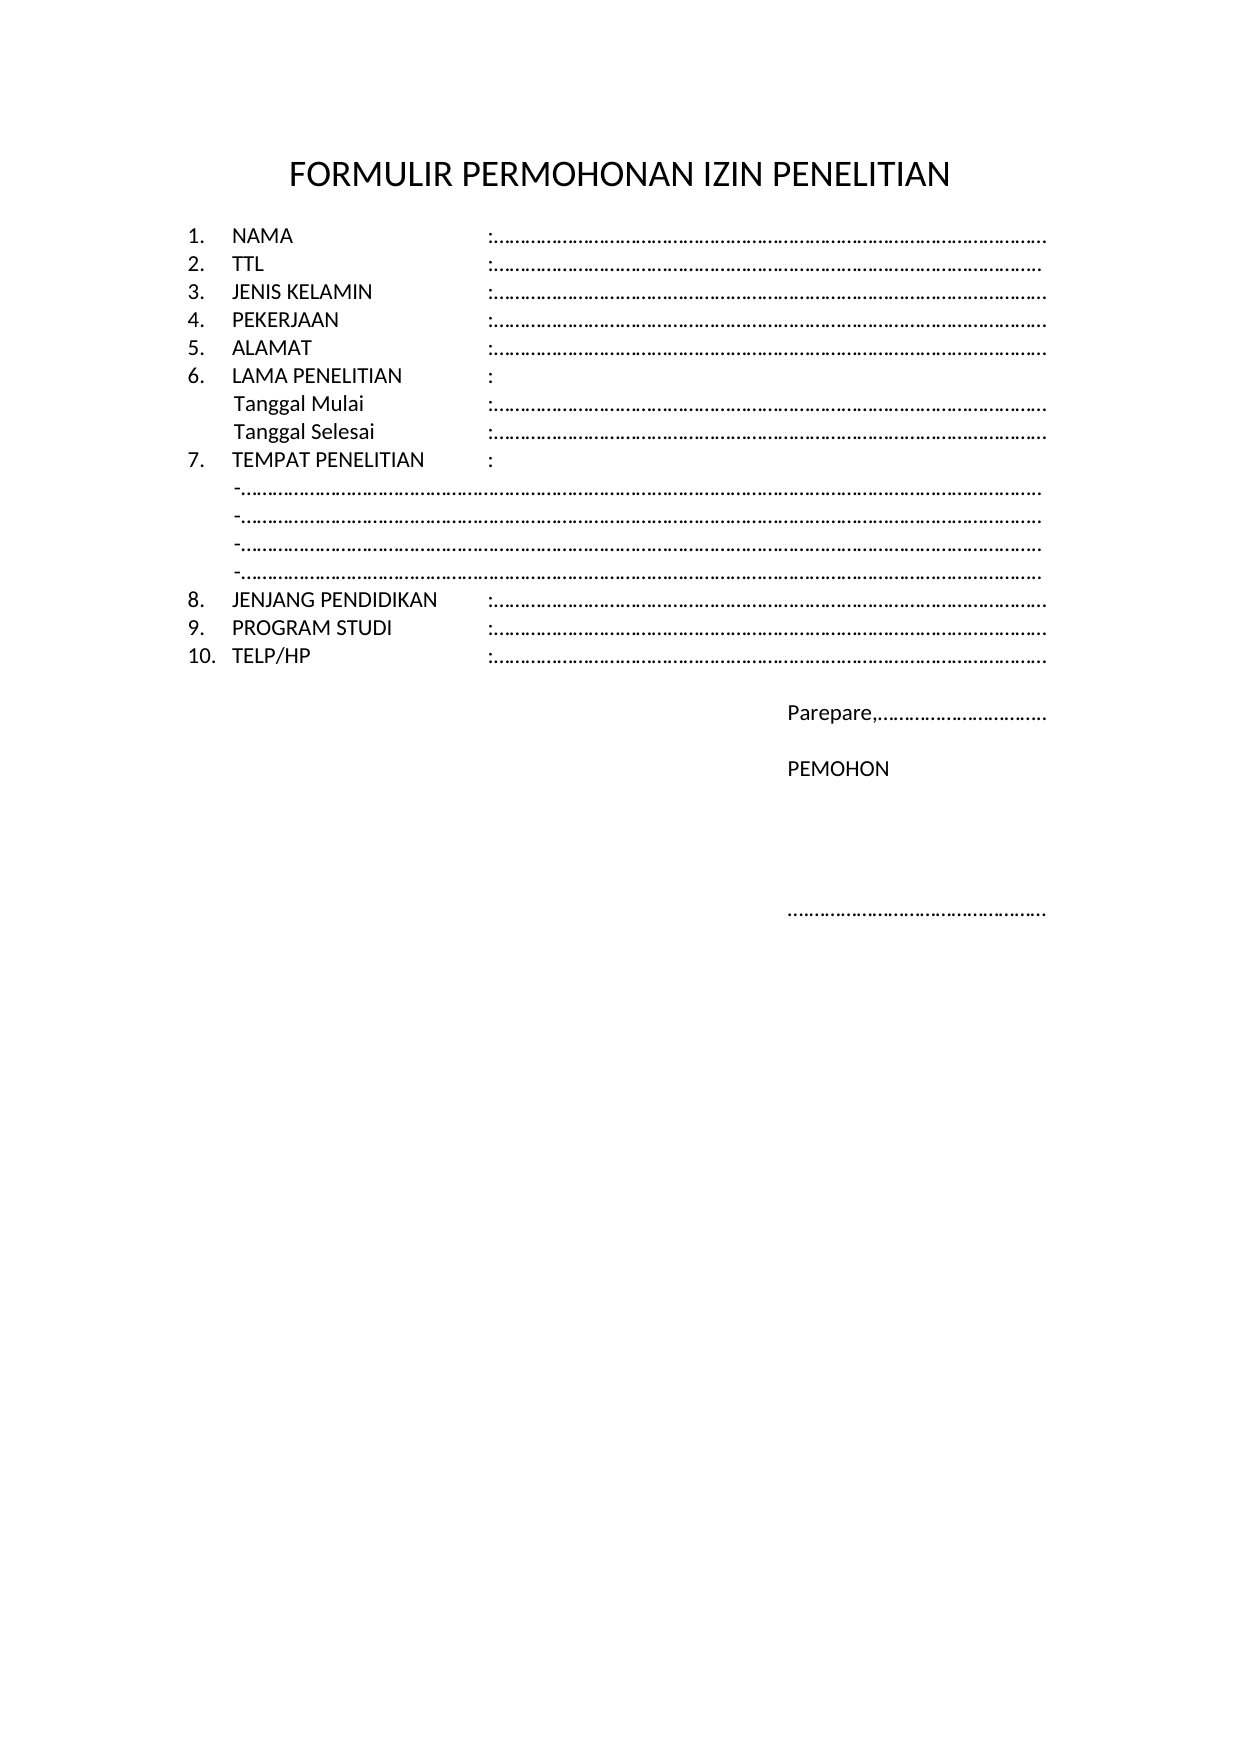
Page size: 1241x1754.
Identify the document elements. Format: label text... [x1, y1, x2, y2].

list TTL :………………………………………………………………………………………….. [187, 249, 1053, 277]
text -…………………………………………………………………………………………………………………………………….. [187, 473, 1053, 501]
list PROGRAM STUDI :…………………………………………………………………………………………… [187, 613, 1053, 642]
text -…………………………………………………………………………………………………………………………………….. [187, 557, 1053, 586]
text -…………………………………………………………………………………………………………………………………….. [187, 529, 1053, 557]
list PEKERJAAN :…………………………………………………………………………………………… [187, 305, 1053, 333]
text Tanggal Mulai :…………………………………………………………………………………………… [187, 389, 1053, 417]
list JENJANG PENDIDIKAN :…………………………………………………………………………………………… [187, 586, 1053, 613]
list LAMA PENELITIAN : [187, 361, 1053, 389]
list JENIS KELAMIN :…………………………………………………………………………………………… [187, 277, 1053, 305]
text Parepare,………………………….. [712, 698, 1053, 726]
text FORMULIR PERMOHONAN IZIN PENELITIAN [187, 150, 1053, 196]
list TEMPAT PENELITIAN : [187, 445, 1053, 473]
list ALAMAT :…………………………………………………………………………………………… [187, 333, 1053, 361]
list TELP/HP :…………………………………………………………………………………………… [187, 642, 1053, 669]
text Tanggal Selesai :…………………………………………………………………………………………… [187, 417, 1053, 445]
list NAMA :…………………………………………………………………………………………… [187, 221, 1053, 249]
text ….……………………………………… [712, 894, 1053, 922]
text -…………………………………………………………………………………………………………………………………….. [187, 501, 1053, 529]
text PEMOHON [712, 754, 1053, 782]
